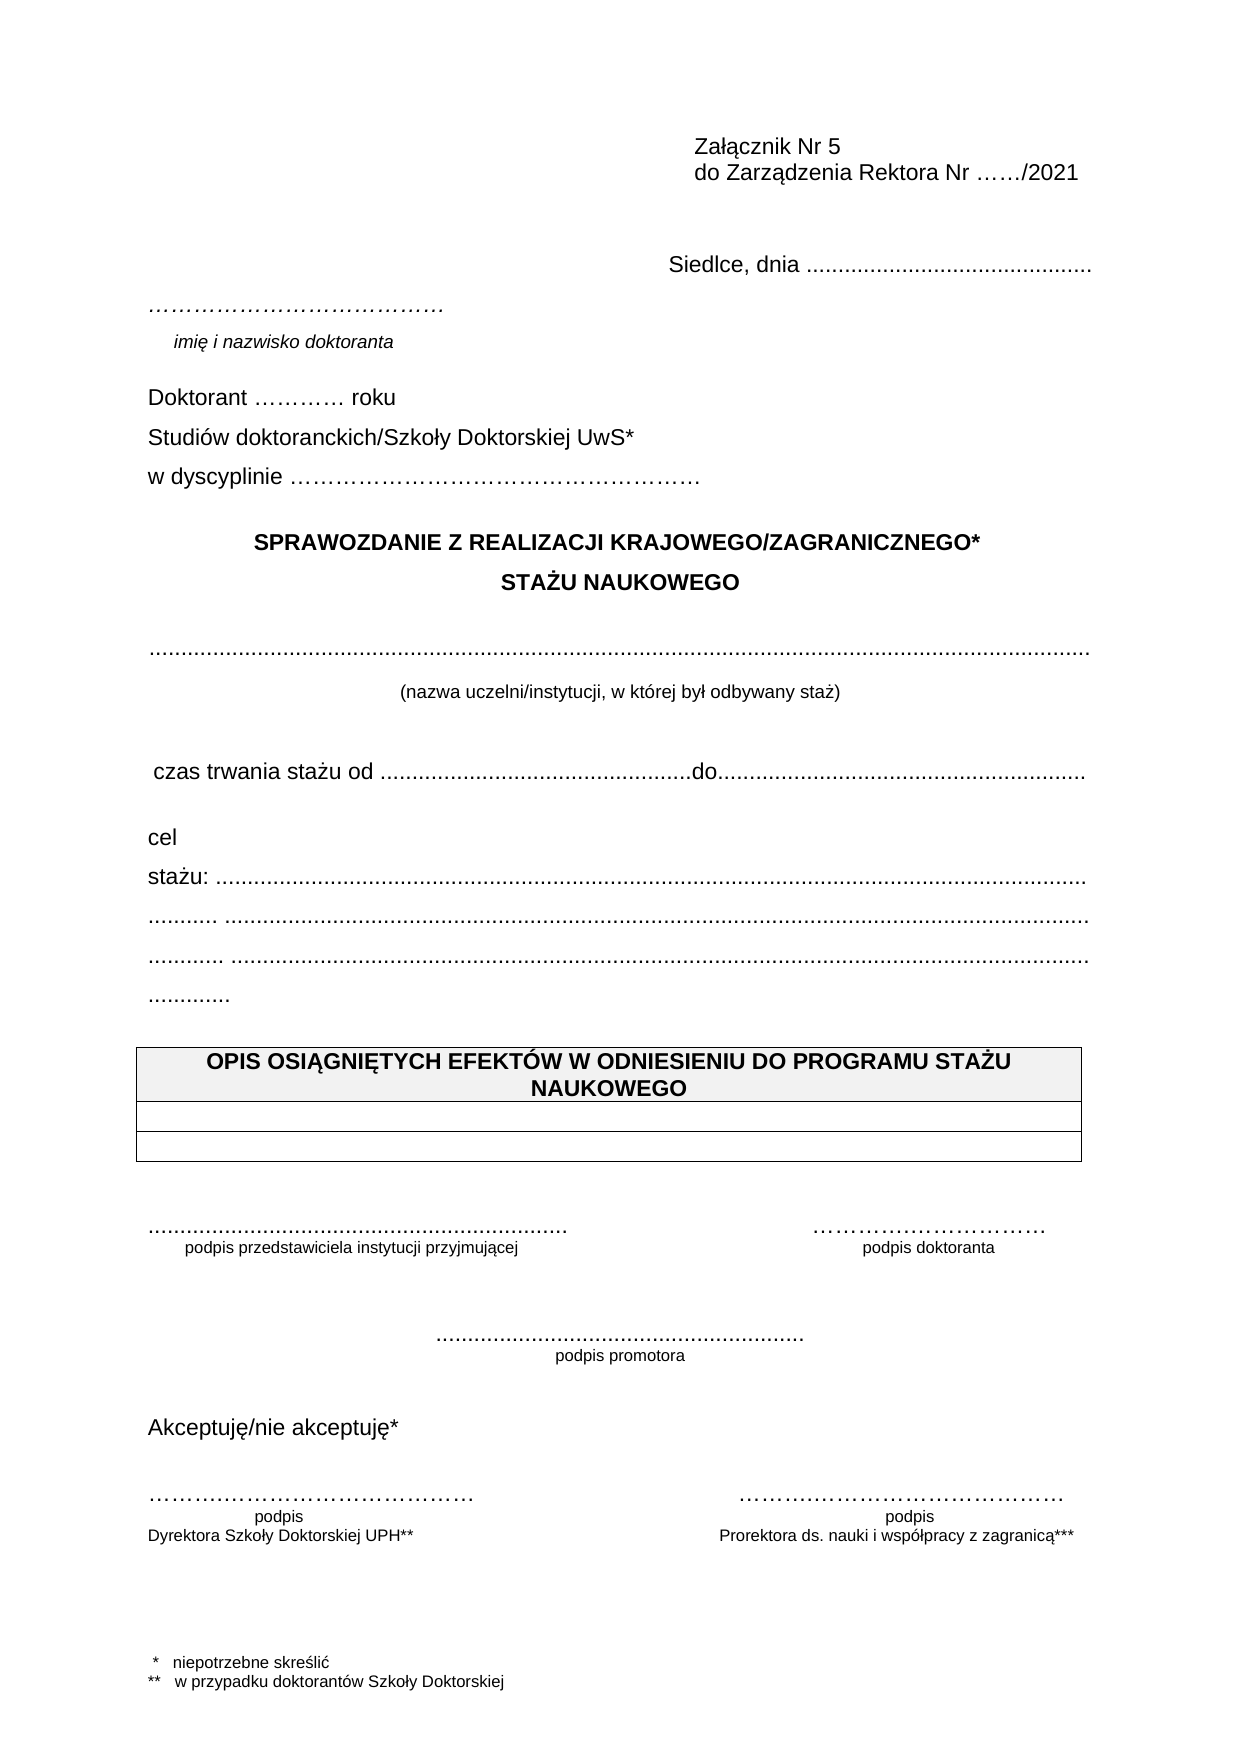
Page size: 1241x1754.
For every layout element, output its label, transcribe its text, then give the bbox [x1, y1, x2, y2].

text * niepotrzebne skreślić [148, 1653, 1092, 1672]
text ………………………………… [148, 291, 1092, 317]
text podpis podpis [148, 1507, 1092, 1526]
text podpis promotora [148, 1346, 1092, 1365]
text podpis przedstawiciela instytucji przyjmującej podpis doktoranta [148, 1238, 1092, 1257]
text .................................................................................................................................................... (nazwa uczelni/instytucji, w której był odbywany staż) [148, 634, 1092, 704]
text Załącznik Nr 5 [620, 133, 1092, 159]
table_cell [137, 1102, 1081, 1131]
text .......................................................... [148, 1320, 1092, 1346]
text ……….…………………………… ……….…………………………… [148, 1480, 1092, 1507]
text cel stażu: .................................................................................................................................................... .................................................................................................................................................... .................................................................................................................................................... [148, 823, 1092, 1008]
text Sprawozdanie z REALIZACJI KRAJOWEGO/ZAGRANICZNEGO* STAŻU NAUKOWEGO [148, 529, 1092, 595]
text imię i nazwisko doktoranta [148, 330, 1092, 352]
text do Zarządzenia Rektora Nr ……/2021 [148, 159, 1092, 186]
text Akceptuję/nie akceptuję* [148, 1414, 1092, 1441]
text Studiów doktoranckich/Szkoły Doktorskiej UwS* [148, 424, 1092, 450]
text Doktorant ………… roku [148, 384, 1092, 411]
text w dyscyplinie ……………………………………………… [148, 463, 1092, 489]
text .................................................................. ………….……………… [148, 1212, 1092, 1238]
text ** w przypadku doktorantów Szkoły Doktorskiej [148, 1672, 1092, 1691]
table_cell [137, 1132, 1081, 1161]
text czas trwania stażu od .................................................do.......................................................... [148, 758, 1092, 784]
text Siedlce, dnia ............................................. [148, 251, 1092, 278]
text Dyrektora Szkoły Doktorskiej UPH** Prorektora ds. nauki i współpracy z zagranicą*** [148, 1526, 1092, 1545]
table_header OPIS OSIĄGNIĘTYCH EFEKTÓW W ODNIESIENIU DO PROGRAMU STAŻU NAUKOWEGO [137, 1048, 1081, 1101]
